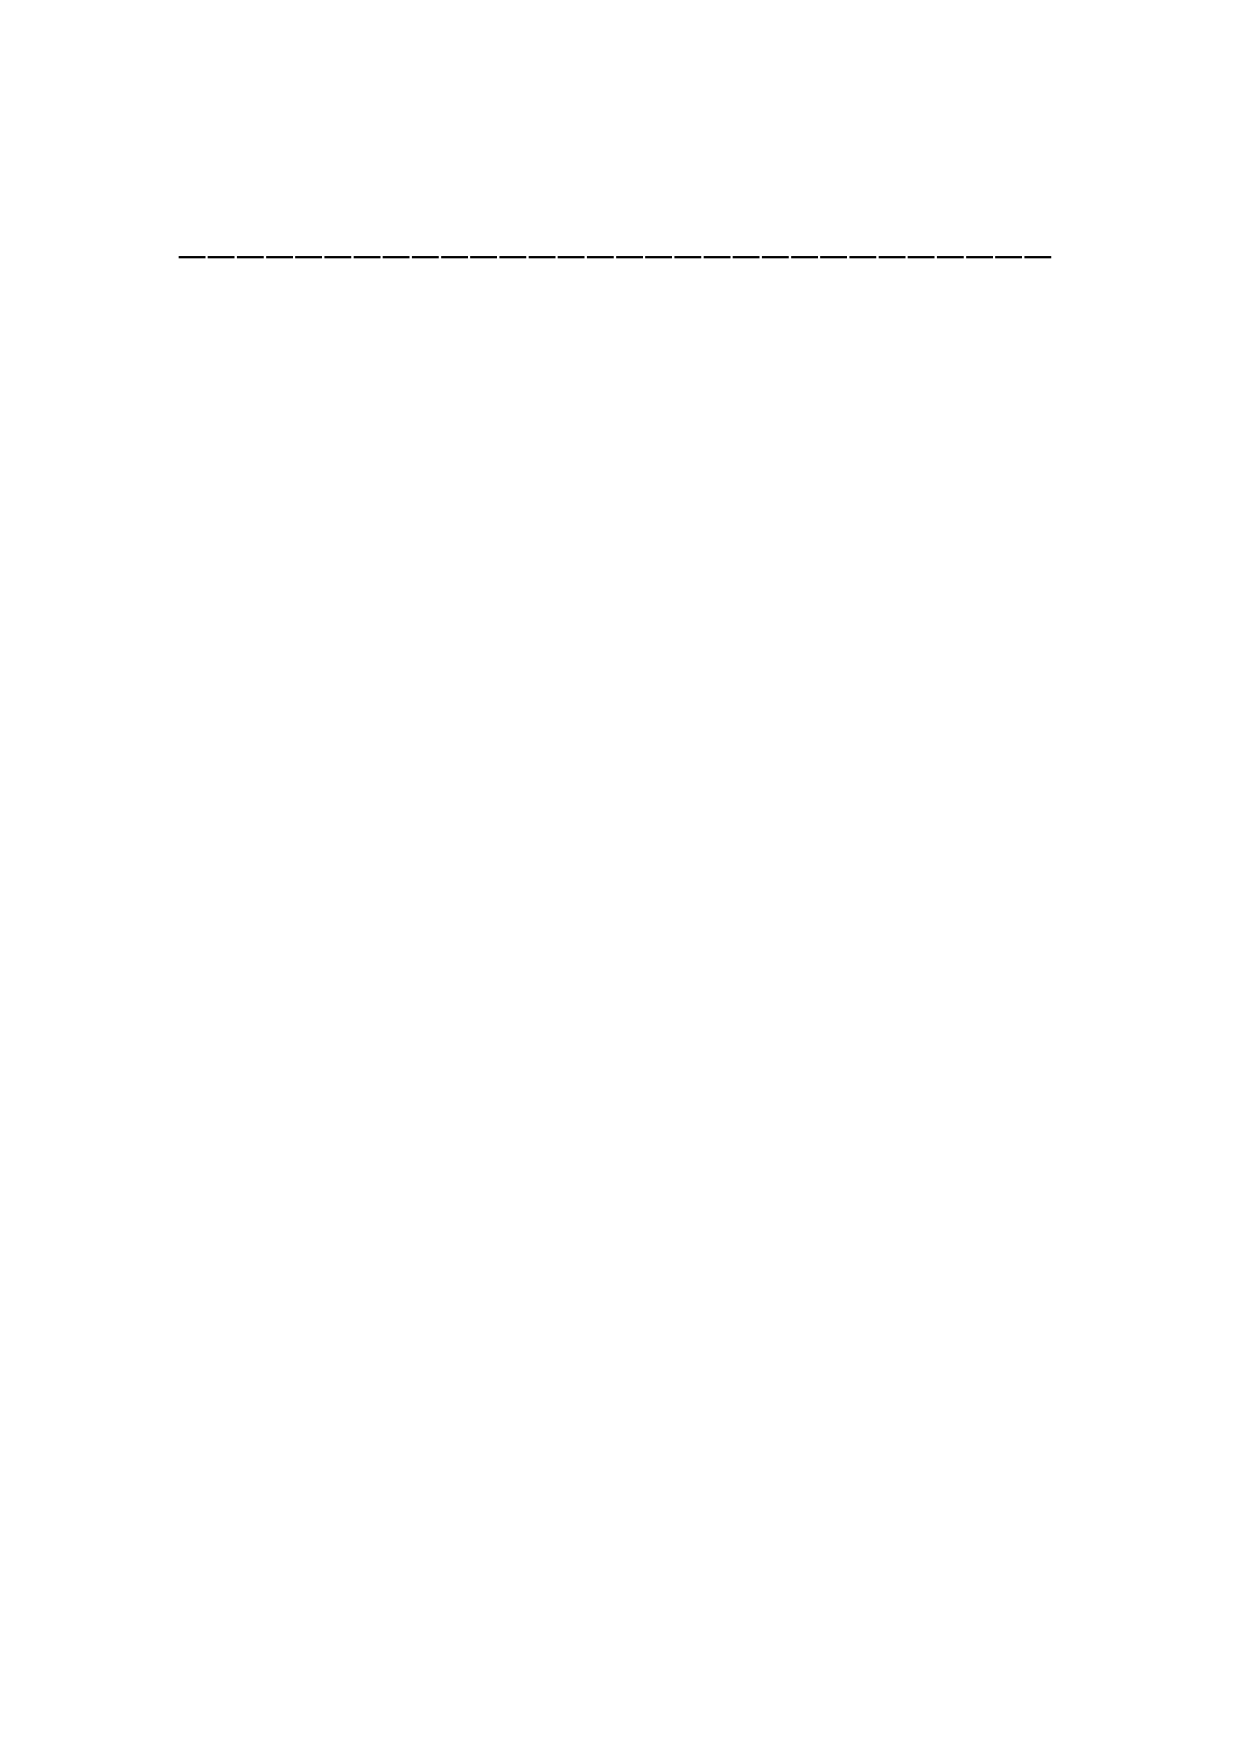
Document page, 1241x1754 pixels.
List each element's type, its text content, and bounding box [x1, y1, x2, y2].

text ―――――――――――――――――――――――――――――― [177, 217, 1063, 292]
